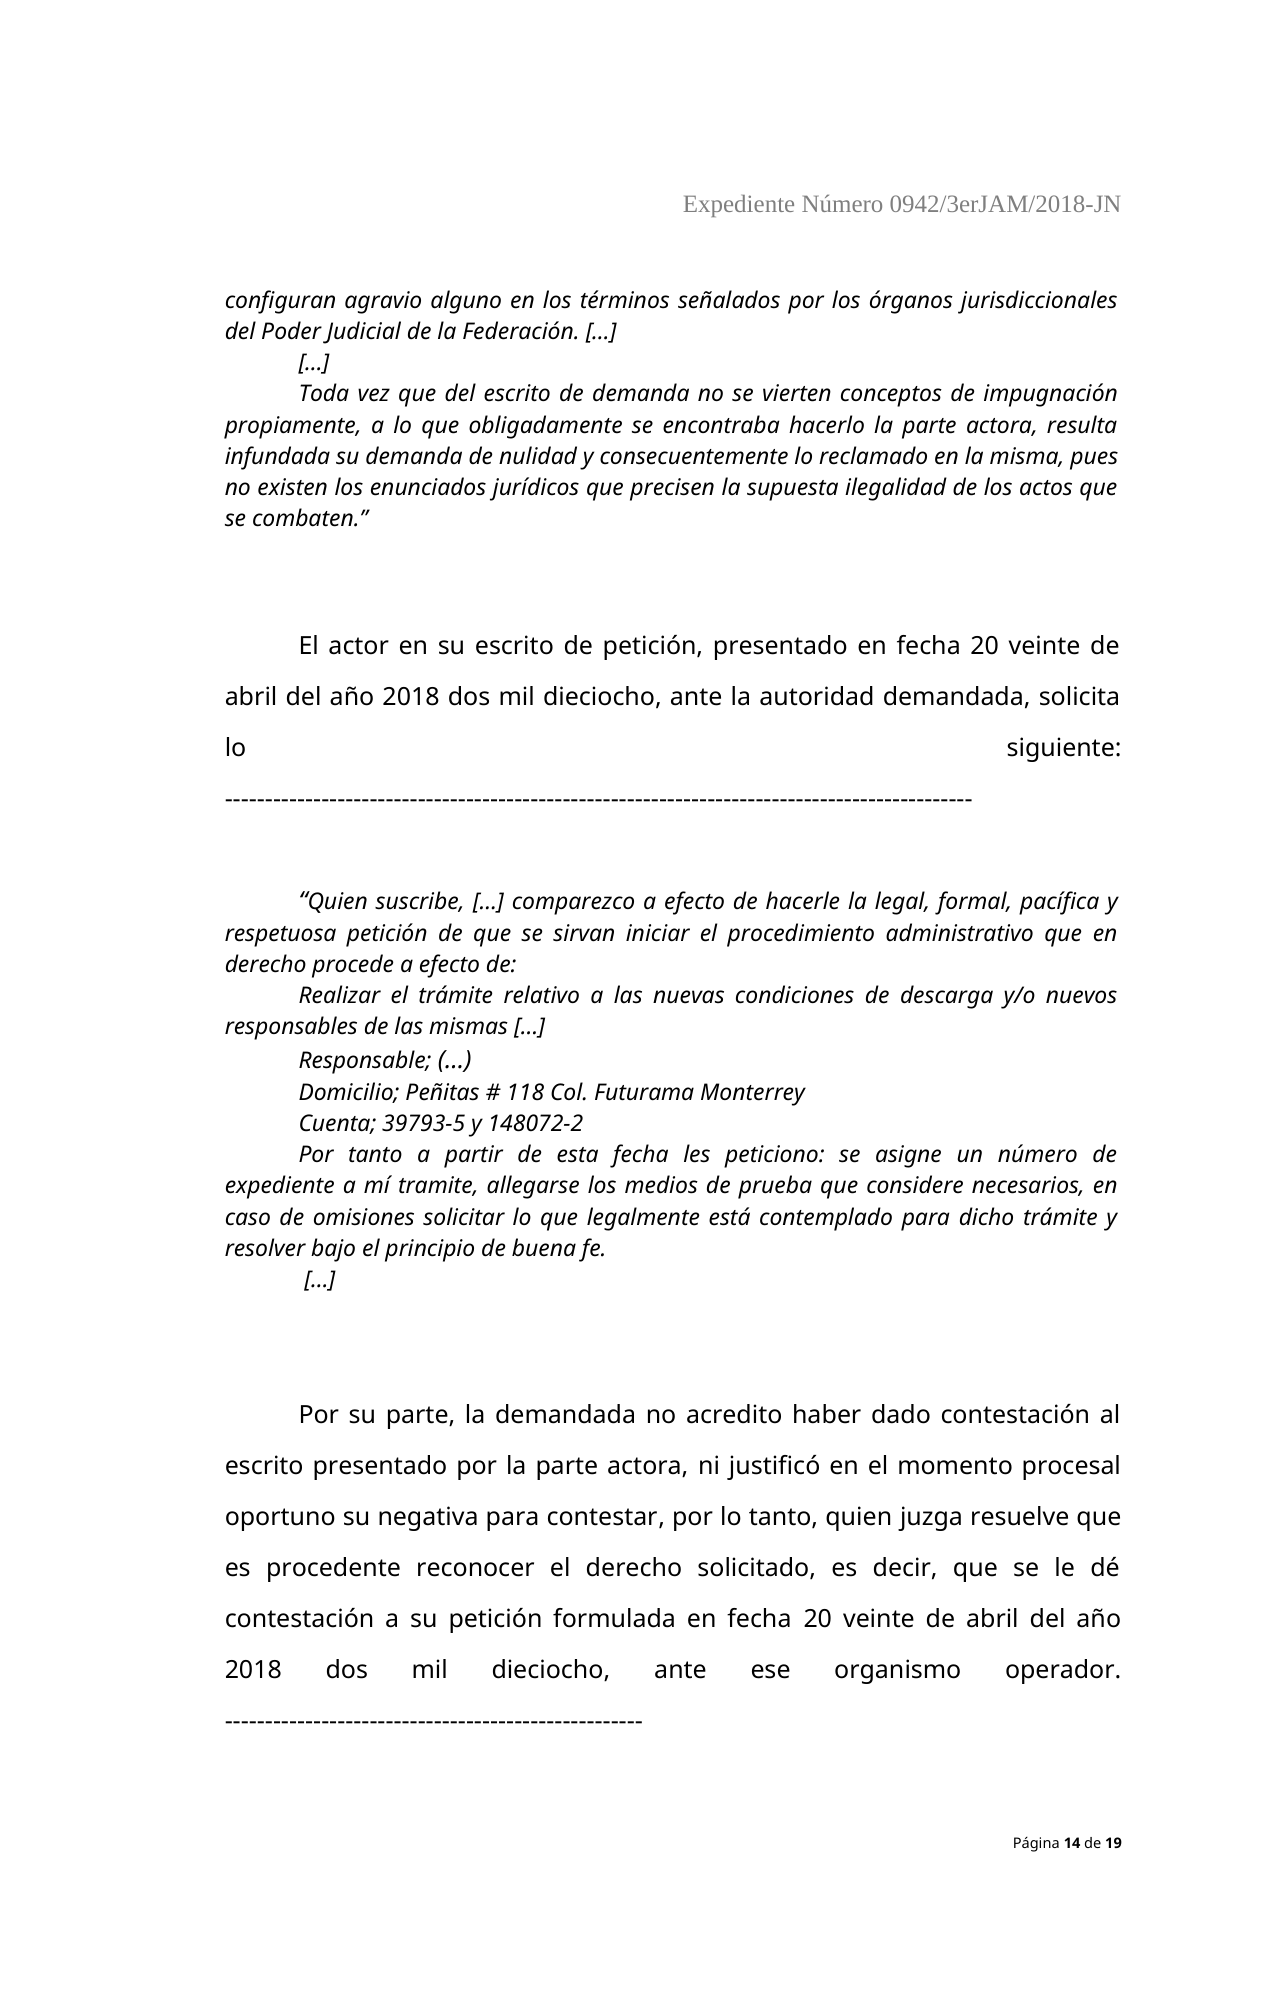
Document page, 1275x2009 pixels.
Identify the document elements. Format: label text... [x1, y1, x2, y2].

text Responsable; (…) [224, 1042, 1121, 1076]
text […] [224, 1263, 1121, 1294]
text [224, 283, 1121, 346]
text El actor en su escrito de petición, presentado en fecha 20 veinte de abril del año 2018 dos mil dieciocho, ante la autoridad demandada, solicita lo siguiente: --------------------------------------------------------------------------------------------- [224, 627, 1121, 814]
text Realizar el trámite relativo a las nuevas condiciones de descarga y/o nuevos responsables de las mismas […] [224, 979, 1121, 1042]
text Toda vez que del escrito de demanda no se vierten conceptos de impugnación propiamente, a lo que obligadamente se encontraba hacerlo la parte actora, resulta infundada su demanda de nulidad y consecuentemente lo reclamado en la misma, pues no existen los enunciados jurídicos que precisen la supuesta ilegalidad de los actos que se combaten.” [224, 377, 1121, 533]
text Domicilio; Peñitas # 118 Col. Futurama Monterrey [224, 1076, 1121, 1107]
text Por su parte, la demandada no acredito haber dado contestación al escrito presentado por la parte actora, ni justificó en el momento procesal oportuno su negativa para contestar, por lo tanto, quien juzga resuelve que es procedente reconocer el derecho solicitado, es decir, que se le dé contestación a su petición formulada en fecha 20 veinte de abril del año 2018 dos mil dieciocho, ante ese organismo operador. ---------------------------------------------------- [224, 1396, 1121, 1737]
text Cuenta; 39793-5 y 148072-2 [224, 1107, 1121, 1138]
text Por tanto a partir de esta fecha les peticiono: se asigne un número de expediente a mí tramite, allegarse los medios de prueba que considere necesarios, en caso de omisiones solicitar lo que legalmente está contemplado para dicho trámite y resolver bajo el principio de buena fe. [224, 1138, 1121, 1263]
text […] [224, 346, 1121, 377]
text “Quien suscribe, […] comparezco a efecto de hacerle la legal, formal, pacífica y respetuosa petición de que se sirvan iniciar el procedimiento administrativo que en derecho procede a efecto de: [224, 882, 1121, 979]
